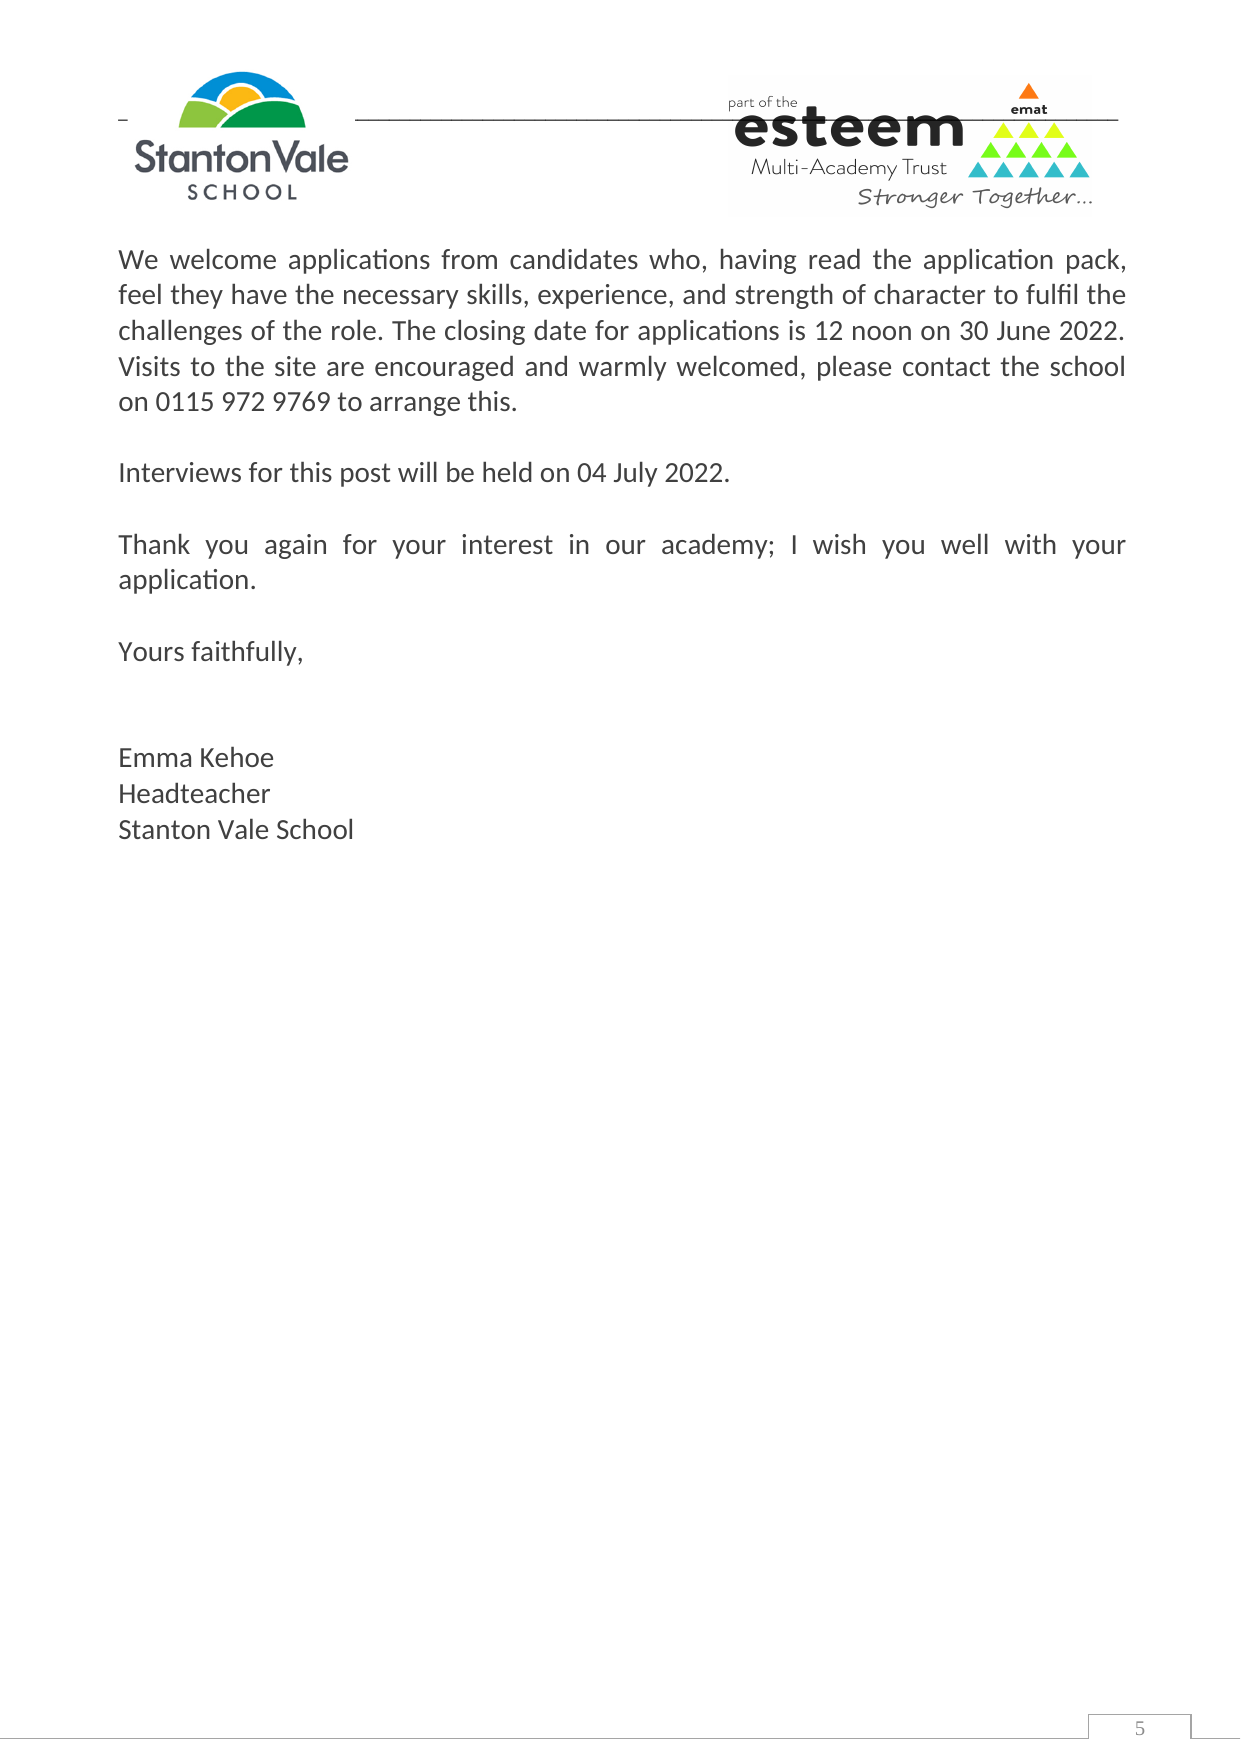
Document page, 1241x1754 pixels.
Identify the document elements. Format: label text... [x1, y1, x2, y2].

picture [728, 75, 1093, 120]
text Thank you again for your interest in our academy; I wish you well with your application. [118, 526, 1128, 597]
text Stanton Vale School [118, 811, 1128, 846]
picture [126, 64, 355, 214]
text Interviews for this post will be held on 04 July 2022. [118, 454, 1128, 490]
text Emma Kehoe [118, 739, 1128, 775]
text Yours faithfully, [118, 633, 1128, 668]
text We welcome applications from candidates who, having read the application pack, feel they have the necessary skills, experience, and strength of character to fulfil the challenges of the role. The closing date for applications is 12 noon on 30 June 2022. Visits to the site are encouraged and warmly welcomed, please contact the school on 0115 972 9769 to arrange this. [118, 241, 1128, 419]
text Headteacher [118, 775, 1128, 811]
picture [728, 121, 1093, 217]
